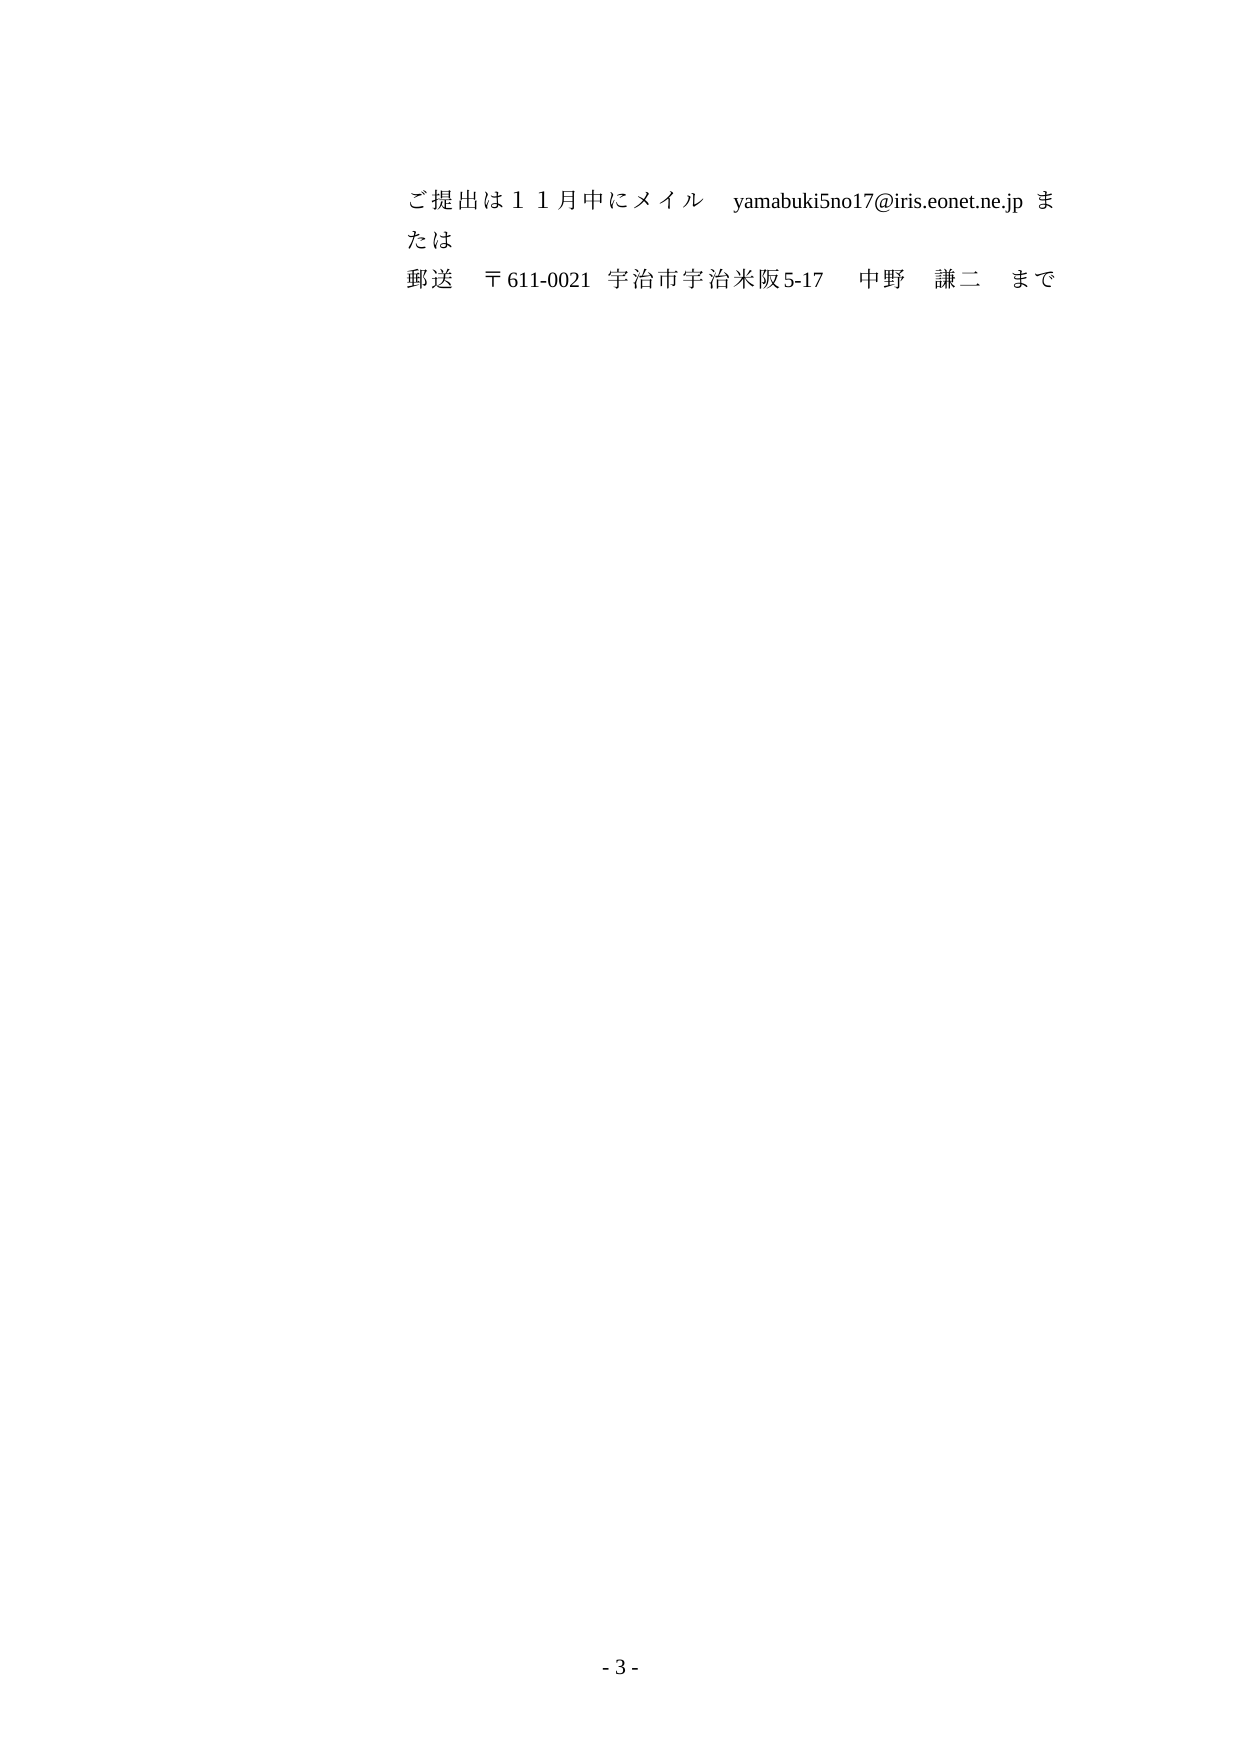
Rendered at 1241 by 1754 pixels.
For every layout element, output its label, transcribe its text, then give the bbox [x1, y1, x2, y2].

text 郵送 〒611-0021 宇治市宇治米阪5-17 中野 謙二 まで [402, 258, 1059, 298]
text ご提出は１１月中にメイル yamabuki5no17@iris.eonet.ne.jp または [402, 179, 1059, 258]
